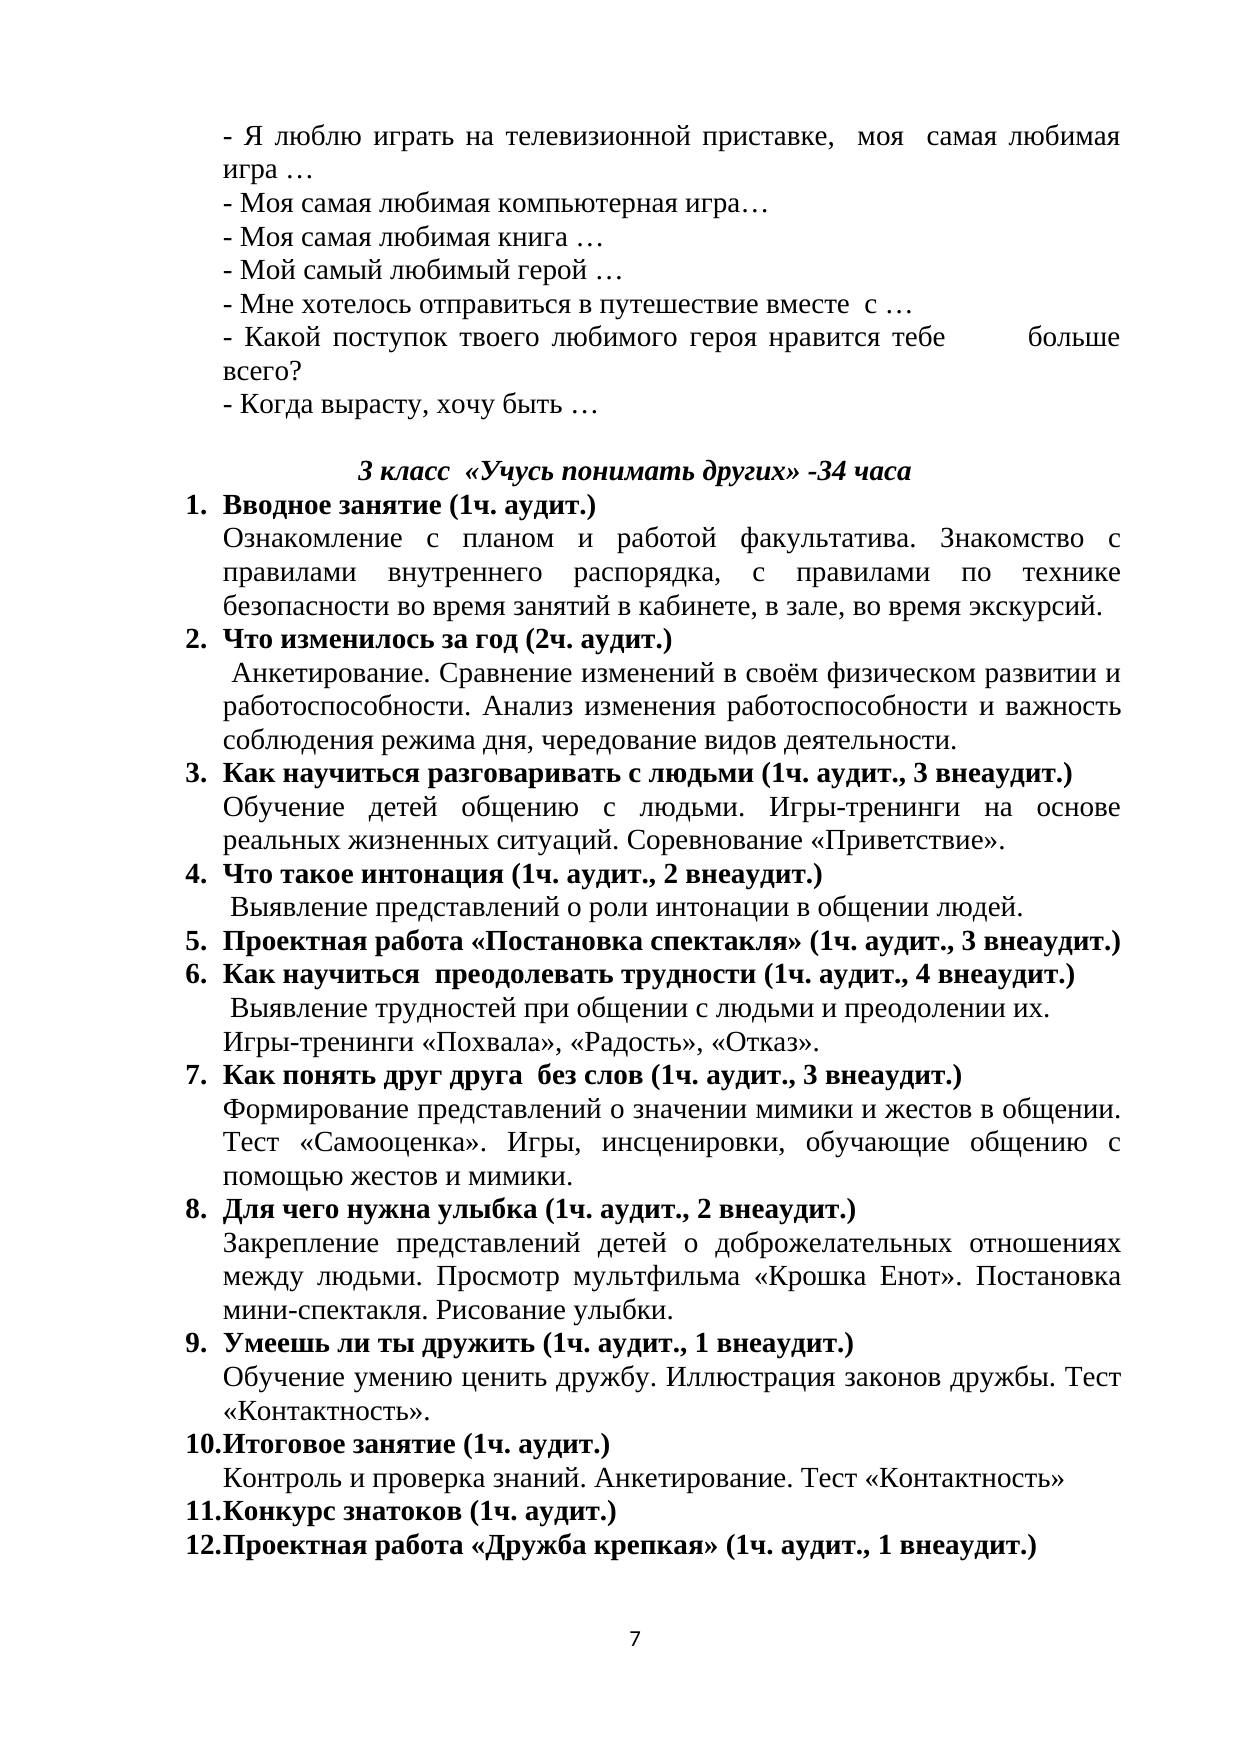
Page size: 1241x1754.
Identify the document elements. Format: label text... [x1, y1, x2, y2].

text - Я люблю играть на телевизионной приставке, моя самая любимая игра … [223, 118, 1122, 185]
text Выявление представлений о роли интонации в общении людей. [223, 889, 1122, 923]
text Ознакомление с планом и работой факультатива. Знакомство с правилами внутреннего распорядка, с правилами по технике безопасности во время занятий в кабинете, в зале, во время экскурсий. [223, 521, 1122, 621]
text Контроль и проверка знаний. Анкетирование. Тест «Контактность» [223, 1460, 1122, 1493]
text Обучение детей общению с людьми. Игры-тренинги на основе реальных жизненных ситуаций. Соревнование «Приветствие». [223, 789, 1122, 856]
text - Моя самая любимая книга … [223, 219, 1122, 252]
text - Когда вырасту, хочу быть … [223, 386, 1122, 420]
list Что такое интонация (1ч. аудит., 2 внеаудит.) [185, 856, 1122, 889]
list Проектная работа «Постановка спектакля» (1ч. аудит., 3 внеаудит.) [185, 923, 1122, 957]
text 3 класс «Учусь понимать других» -34 часа [148, 453, 1122, 487]
text - Мой самый любимый герой … [223, 252, 1122, 286]
text Формирование представлений о значении мимики и жестов в общении. Тест «Самооценка». Игры, инсценировки, обучающие общению с помощью жестов и мимики. [223, 1091, 1122, 1191]
text Обучение умению ценить дружбу. Иллюстрация законов дружбы. Тест «Контактность». [223, 1359, 1122, 1426]
list Как понять друг друга без слов (1ч. аудит., 3 внеаудит.) [185, 1057, 1122, 1091]
list Проектная работа «Дружба крепкая» (1ч. аудит., 1 внеаудит.) [185, 1527, 1122, 1560]
list Что изменилось за год (2ч. аудит.) [185, 621, 1122, 655]
list Конкурс знатоков (1ч. аудит.) [185, 1493, 1122, 1527]
list Итоговое занятие (1ч. аудит.) [185, 1426, 1122, 1460]
text Закрепление представлений детей о доброжелательных отношениях между людьми. Просмотр мультфильма «Крошка Енот». Постановка мини-спектакля. Рисование улыбки. [223, 1225, 1122, 1326]
list Как научиться разговаривать с людьми (1ч. аудит., 3 внеаудит.) [185, 755, 1122, 789]
text - Какой поступок твоего любимого героя нравится тебе больше всего? [223, 319, 1122, 386]
list Выявление трудностей при общении с людьми и преодолении их. Игры-тренинги «Похвала», «Радость», «Отказ». [223, 990, 1122, 1057]
text - Мне хотелось отправиться в путешествие вместе с … [223, 286, 1122, 319]
text Анкетирование. Сравнение изменений в своём физическом развитии и работоспособности. Анализ изменения работоспособности и важность соблюдения режима дня, чередование видов деятельности. [223, 655, 1122, 755]
list Вводное занятие (1ч. аудит.) [185, 487, 1122, 521]
list Как научиться преодолевать трудности (1ч. аудит., 4 внеаудит.) [185, 957, 1122, 990]
text - Моя самая любимая компьютерная игра… [223, 185, 1122, 219]
list Умеешь ли ты дружить (1ч. аудит., 1 внеаудит.) [185, 1326, 1122, 1359]
list Для чего нужна улыбка (1ч. аудит., 2 внеаудит.) [185, 1191, 1122, 1225]
